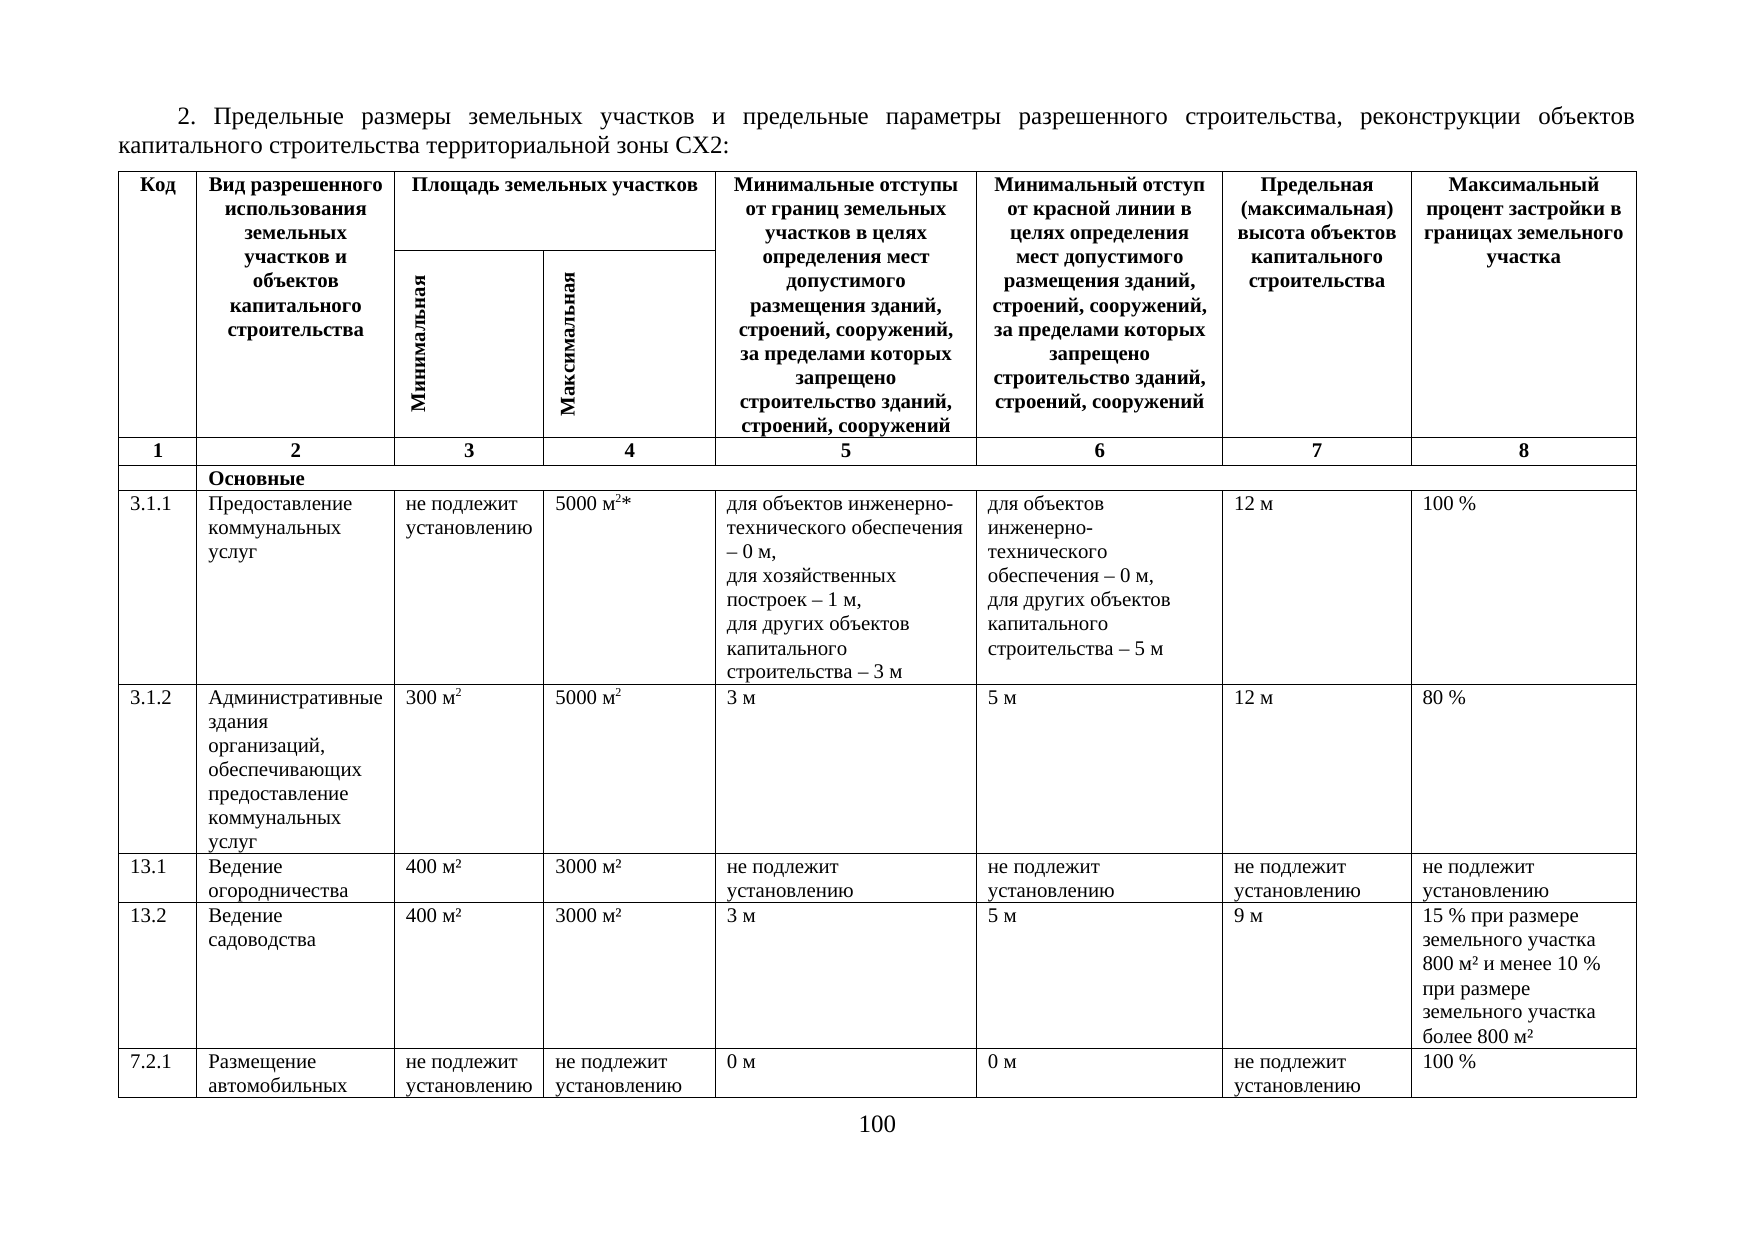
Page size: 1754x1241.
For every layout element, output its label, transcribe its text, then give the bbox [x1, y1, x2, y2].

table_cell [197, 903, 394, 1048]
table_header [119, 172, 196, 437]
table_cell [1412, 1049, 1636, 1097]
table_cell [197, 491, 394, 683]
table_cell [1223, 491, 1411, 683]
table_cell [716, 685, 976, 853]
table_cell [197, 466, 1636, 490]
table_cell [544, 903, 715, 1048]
text 2. Предельные размеры земельных участков и предельные параметры разрешенного строительства, реконструкции объектов капитального строительства территориальной зоны СХ2: [118, 101, 1636, 159]
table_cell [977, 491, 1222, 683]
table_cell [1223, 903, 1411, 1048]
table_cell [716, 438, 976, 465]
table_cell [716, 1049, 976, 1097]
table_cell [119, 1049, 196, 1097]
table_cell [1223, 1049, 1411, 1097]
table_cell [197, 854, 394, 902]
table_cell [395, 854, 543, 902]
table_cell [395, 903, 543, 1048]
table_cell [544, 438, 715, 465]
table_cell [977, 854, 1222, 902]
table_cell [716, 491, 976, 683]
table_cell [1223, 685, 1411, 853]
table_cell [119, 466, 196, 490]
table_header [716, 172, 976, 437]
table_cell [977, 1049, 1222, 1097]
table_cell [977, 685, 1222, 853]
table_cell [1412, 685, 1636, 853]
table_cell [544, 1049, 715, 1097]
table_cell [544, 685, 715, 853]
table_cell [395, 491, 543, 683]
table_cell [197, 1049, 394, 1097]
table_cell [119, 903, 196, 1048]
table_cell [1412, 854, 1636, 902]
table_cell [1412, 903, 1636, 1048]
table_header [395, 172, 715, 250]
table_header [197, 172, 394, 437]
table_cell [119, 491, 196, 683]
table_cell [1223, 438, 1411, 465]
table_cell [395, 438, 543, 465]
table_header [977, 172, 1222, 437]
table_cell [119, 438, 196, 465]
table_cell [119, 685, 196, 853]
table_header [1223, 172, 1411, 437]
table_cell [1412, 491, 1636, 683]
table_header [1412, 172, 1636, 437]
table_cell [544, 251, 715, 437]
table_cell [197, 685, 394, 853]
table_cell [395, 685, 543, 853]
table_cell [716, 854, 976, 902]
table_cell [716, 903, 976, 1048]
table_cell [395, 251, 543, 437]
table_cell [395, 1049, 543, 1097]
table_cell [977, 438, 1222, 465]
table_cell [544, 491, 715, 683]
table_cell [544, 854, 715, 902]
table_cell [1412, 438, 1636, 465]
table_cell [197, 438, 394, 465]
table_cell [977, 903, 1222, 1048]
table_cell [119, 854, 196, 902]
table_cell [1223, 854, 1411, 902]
